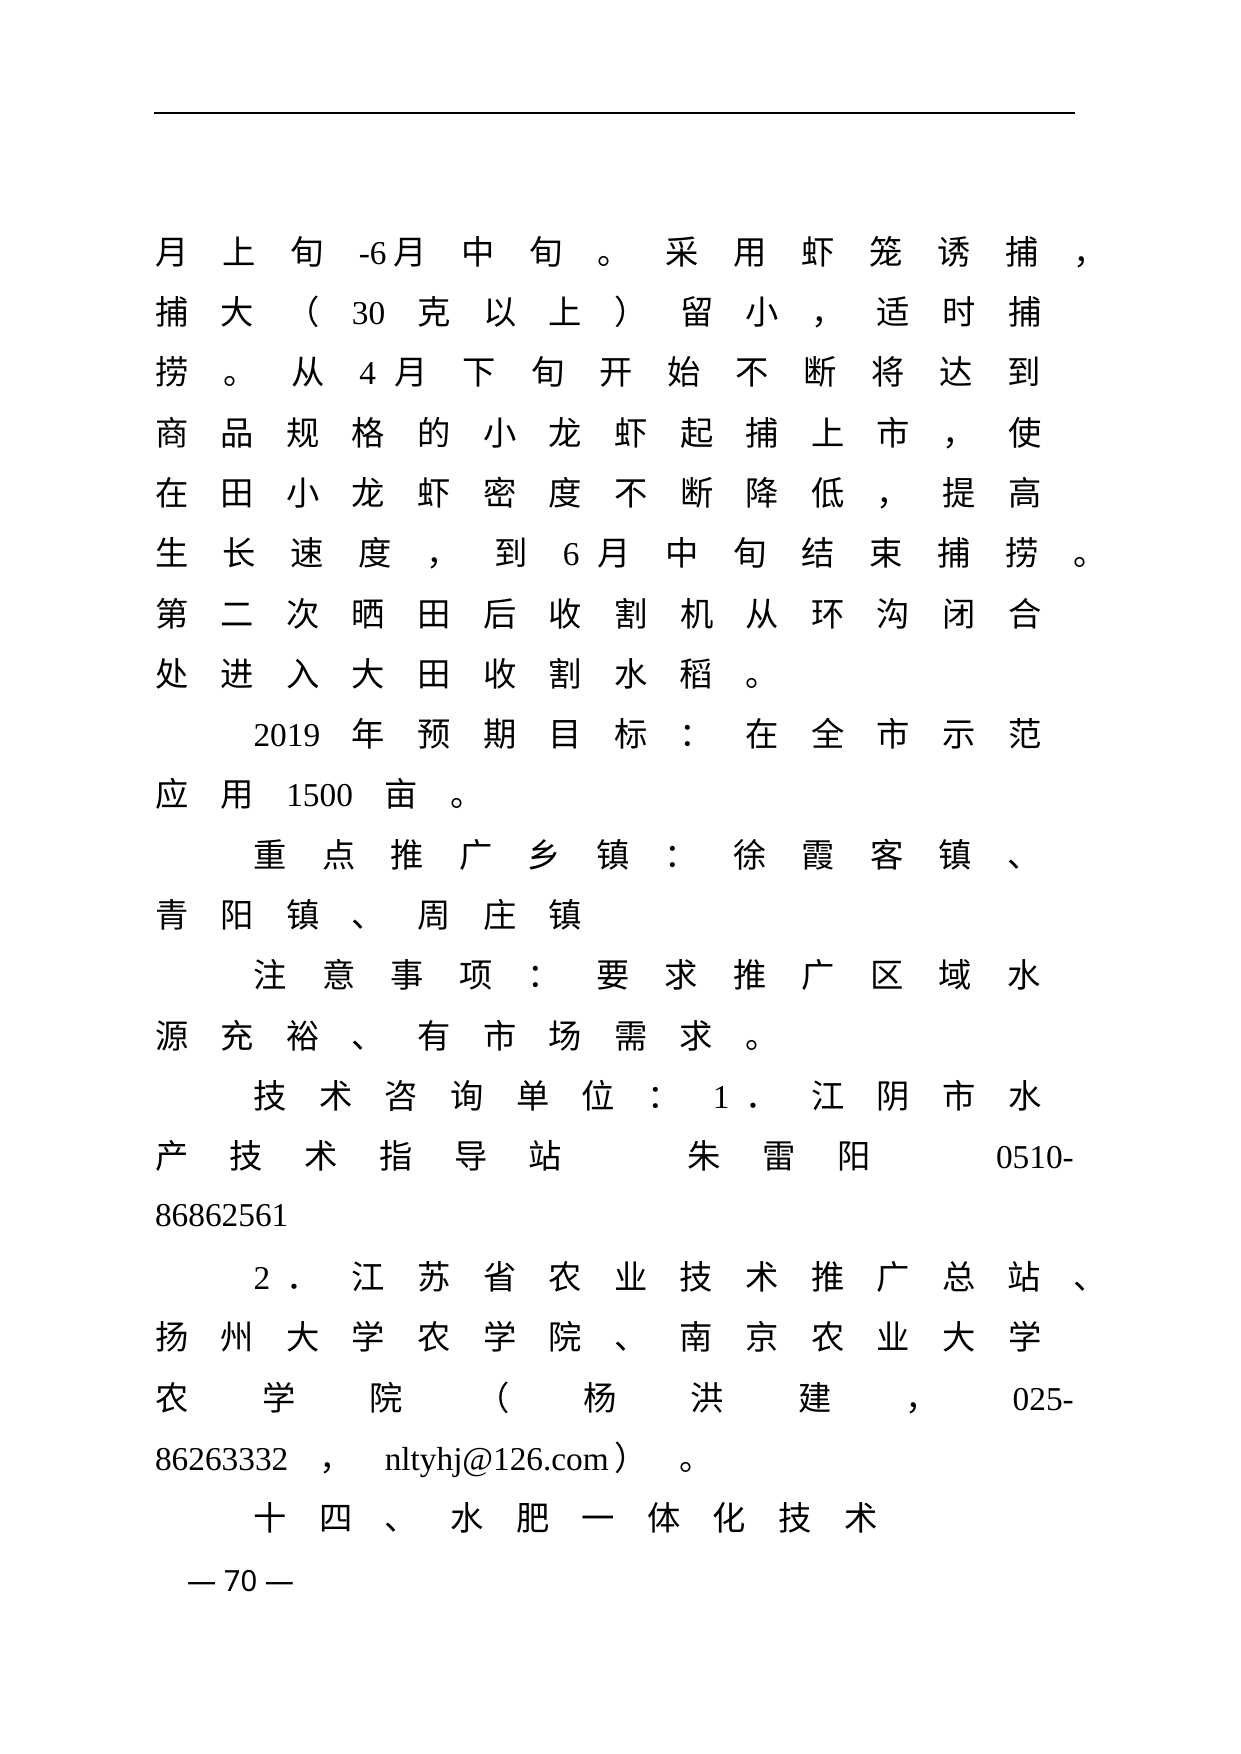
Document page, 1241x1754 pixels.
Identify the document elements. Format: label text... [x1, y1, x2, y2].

text 十四、水肥一体化技术 [155, 1486, 1073, 1546]
text 2．江苏省农业技术推广总站、扬州大学农学院、南京农业大学农学院（杨洪建，025-86263332，nltyhj@126.com）。 [155, 1245, 1073, 1486]
text 注意事项：要求推广区域水源充裕、有市场需求。 [155, 943, 1073, 1064]
text 重点推广乡镇：徐霞客镇、青阳镇、周庄镇 [155, 822, 1073, 943]
text 技术咨询单位：1．江阴市水产技术指导站 朱雷阳 0510-86862561 [155, 1064, 1073, 1245]
text 2019年预期目标：在全市示范应用1500亩。 [155, 702, 1073, 822]
